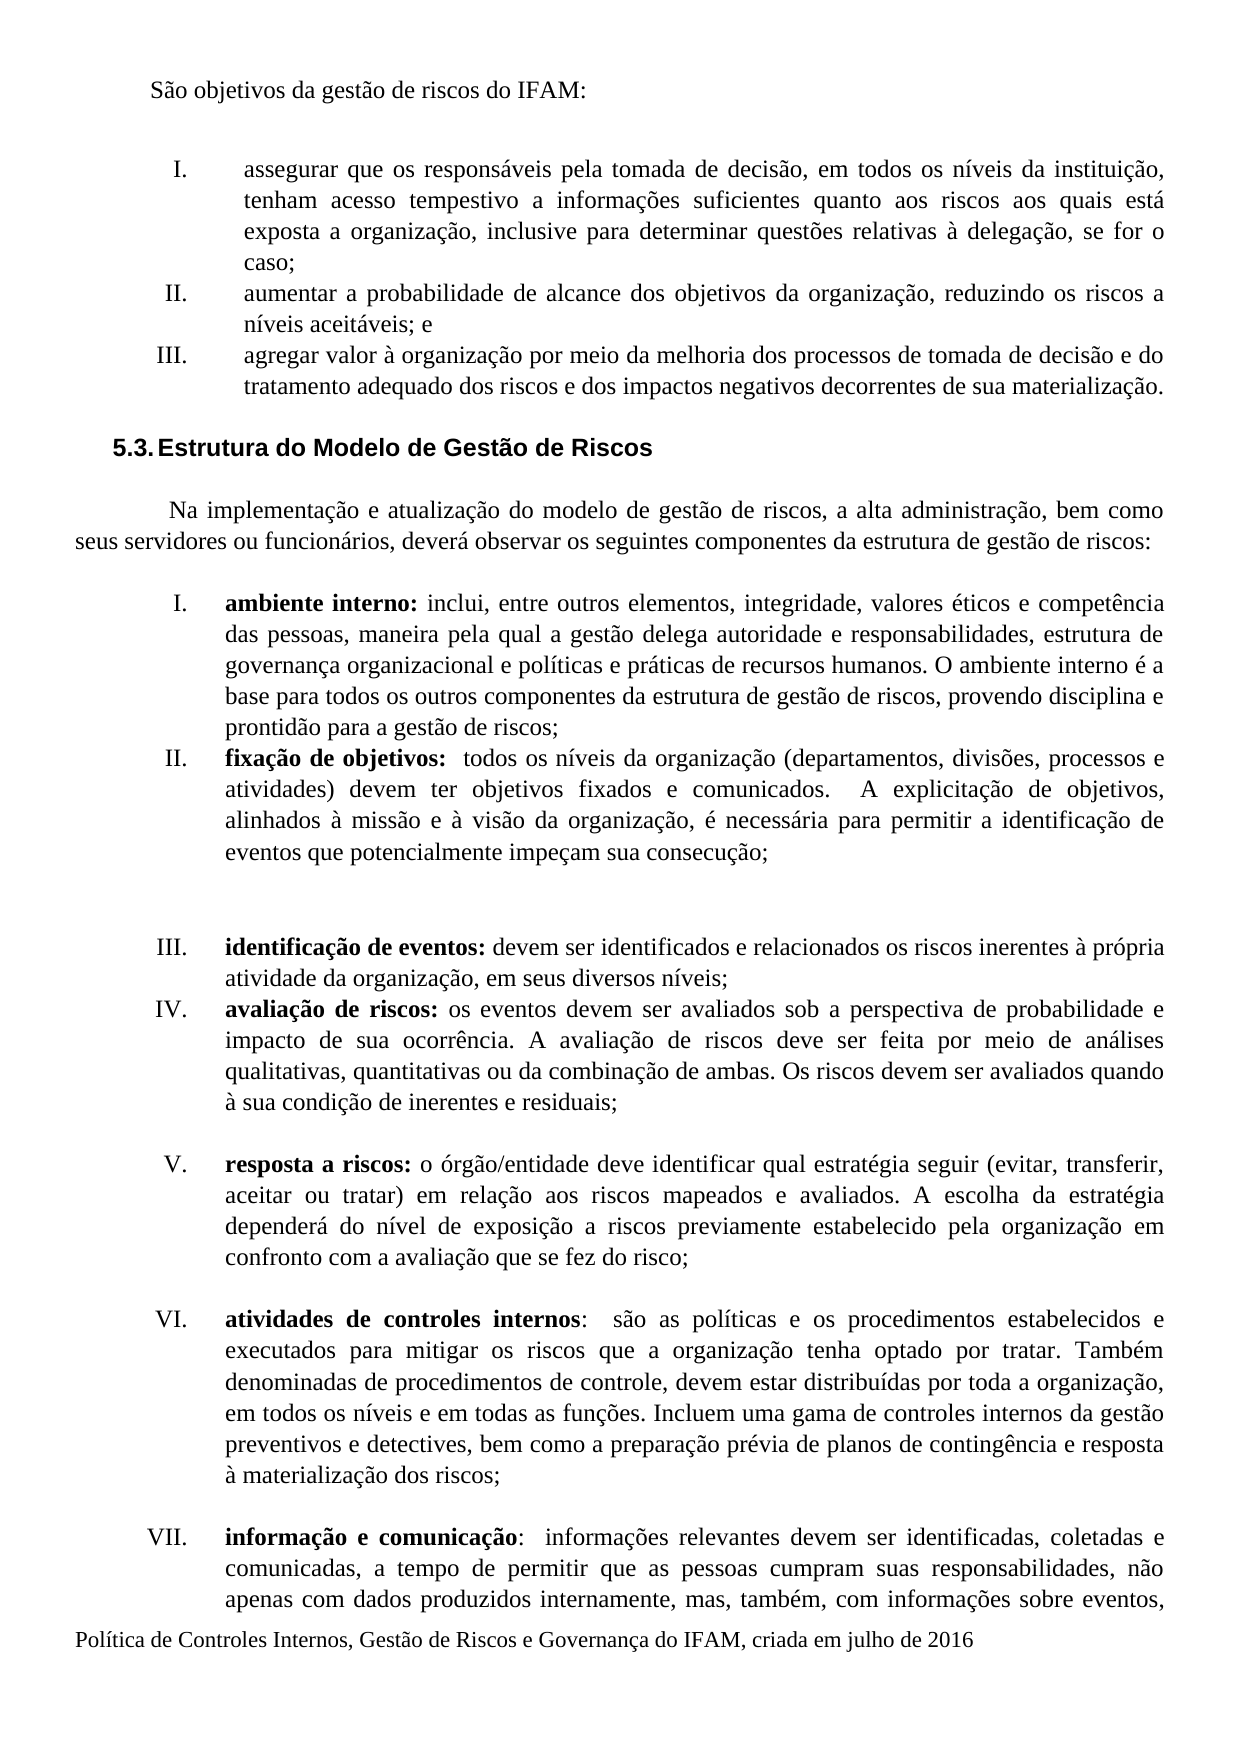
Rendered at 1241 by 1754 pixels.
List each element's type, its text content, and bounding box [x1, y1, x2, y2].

list resposta a riscos: o órgão/entidade deve identificar qual estratégia seguir (evitar, transferir, aceitar ou tratar) em relação aos riscos mapeados e avaliados. A escolha da estratégia dependerá do nível de exposição a riscos previamente estabelecido pela organização em confronto com a avaliação que se fez do risco; [187, 1149, 1165, 1271]
list Estrutura do Modelo de Gestão de Riscos [112, 433, 1165, 462]
list avaliação de riscos: os eventos devem ser avaliados sob a perspectiva de probabilidade e impacto de sua ocorrência. A avaliação de riscos deve ser feita por meio de análises qualitativas, quantitativas ou da combinação de ambas. Os riscos devem ser avaliados quando à sua condição de inerentes e residuais; [187, 994, 1165, 1116]
list agregar valor à organização por meio da melhoria dos processos de tomada de decisão e do tratamento adequado dos riscos e dos impactos negativos decorrentes de sua materialização. [187, 340, 1165, 400]
list ambiente interno: inclui, entre outros elementos, integridade, valores éticos e competência das pessoas, maneira pela qual a gestão delega autoridade e responsabilidades, estrutura de governança organizacional e políticas e práticas de recursos humanos. O ambiente interno é a base para todos os outros componentes da estrutura de gestão de riscos, provendo disciplina e prontidão para a gestão de riscos; [187, 588, 1165, 741]
list identificação de eventos: devem ser identificados e relacionados os riscos inerentes à própria atividade da organização, em seus diversos níveis; [187, 932, 1165, 992]
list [187, 1522, 1165, 1613]
list Na implementação e atualização do modelo de gestão de riscos, a alta administração, bem como seus servidores ou funcionários, deverá observar os seguintes componentes da estrutura de gestão de riscos: [75, 495, 1165, 555]
list assegurar que os responsáveis pela tomada de decisão, em todos os níveis da instituição, tenham acesso tempestivo a informações suficientes quanto aos riscos aos quais está exposta a organização, inclusive para determinar questões relativas à delegação, se for o caso; [187, 154, 1165, 276]
list fixação de objetivos: todos os níveis da organização (departamentos, divisões, processos e atividades) devem ter objetivos fixados e comunicados. A explicitação de objetivos, alinhados à missão e à visão da organização, é necessária para permitir a identificação de eventos que potencialmente impeçam sua consecução; [187, 743, 1165, 865]
text São objetivos da gestão de riscos do IFAM: [150, 75, 1165, 104]
list aumentar a probabilidade de alcance dos objetivos da organização, reduzindo os riscos a níveis aceitáveis; e [187, 278, 1165, 338]
list atividades de controles internos: são as políticas e os procedimentos estabelecidos e executados para mitigar os riscos que a organização tenha optado por tratar. Também denominadas de procedimentos de controle, devem estar distribuídas por toda a organização, em todos os níveis e em todas as funções. Incluem uma gama de controles internos da gestão preventivos e detectives, bem como a preparação prévia de planos de contingência e resposta à materialização dos riscos; [187, 1304, 1165, 1488]
